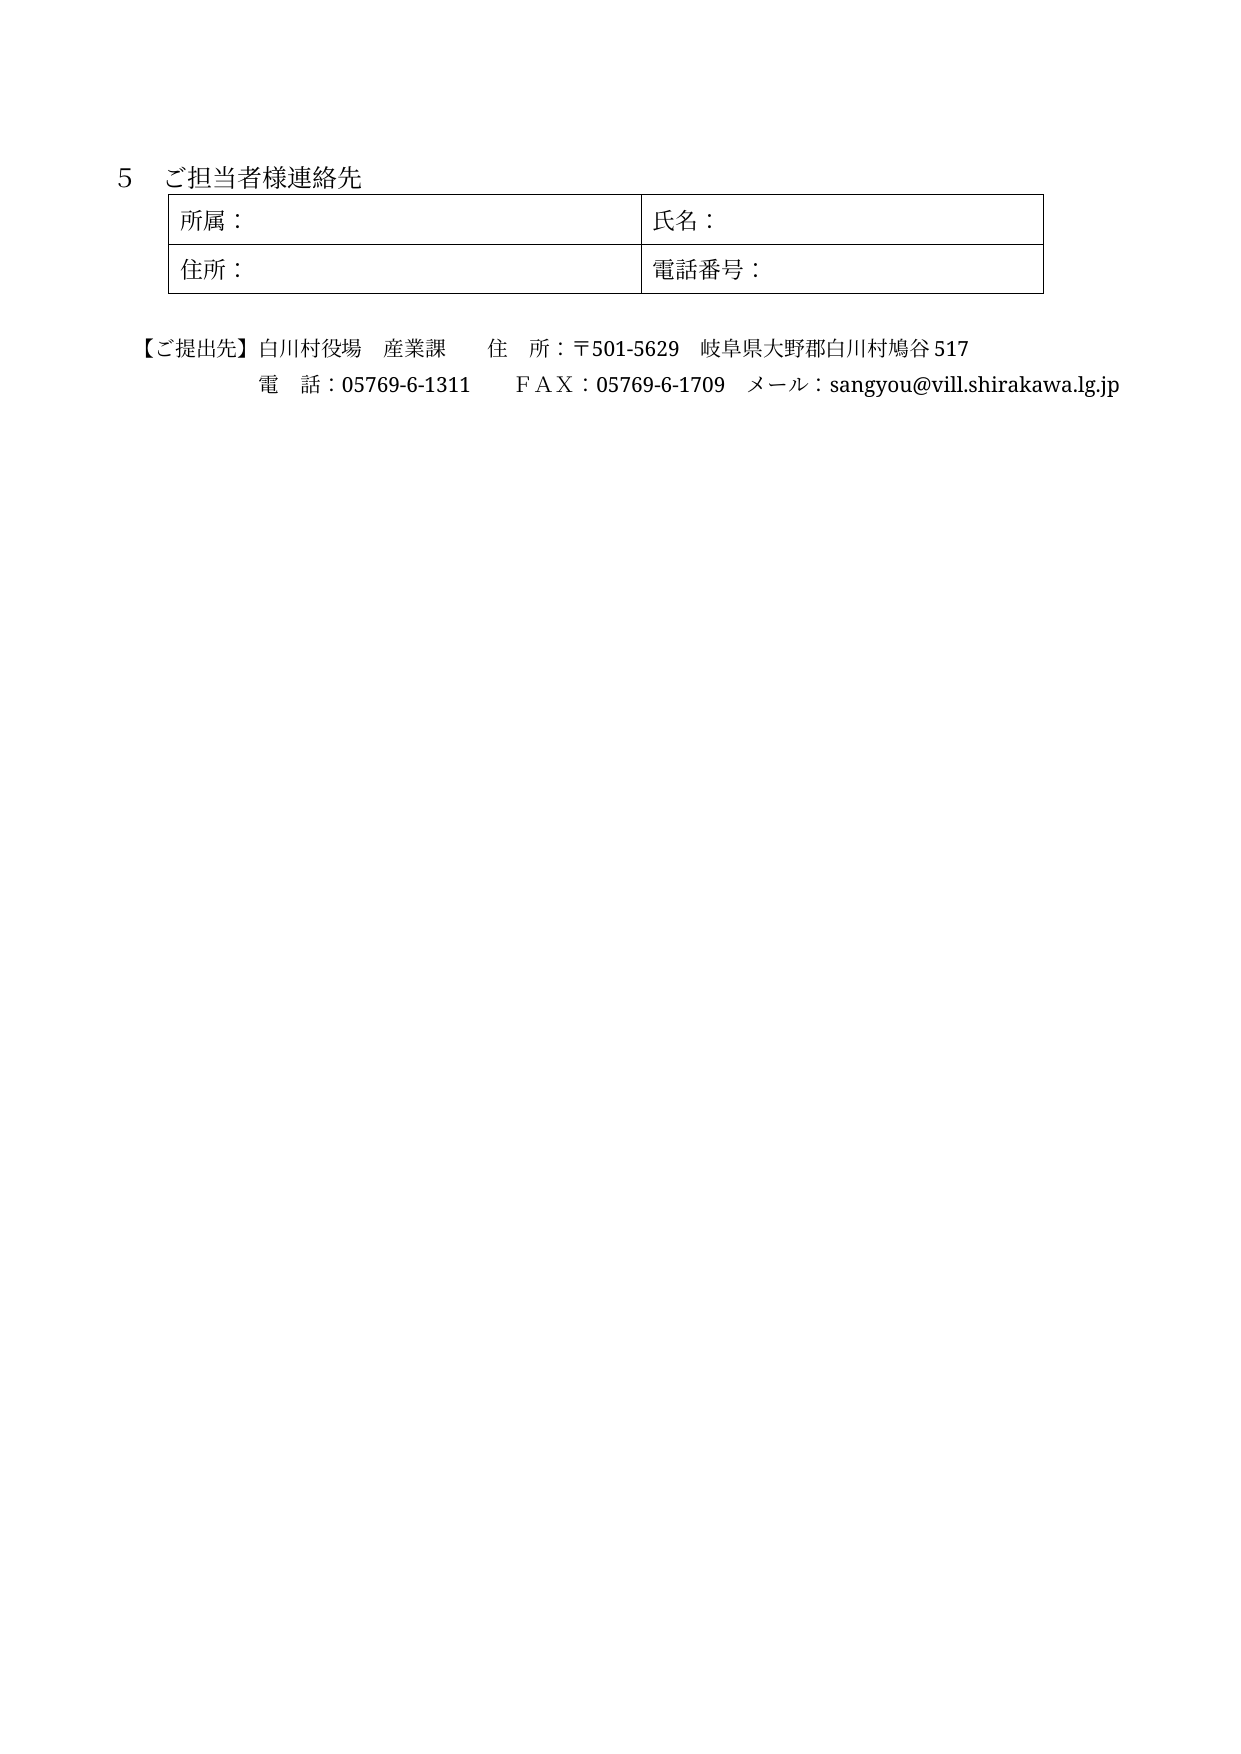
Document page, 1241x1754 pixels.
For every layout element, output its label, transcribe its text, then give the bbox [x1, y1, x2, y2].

text 【ご提出先】白川村役場 産業課 住 所：〒501-5629 岐阜県大野郡白川村鳩谷517 [112, 330, 1128, 366]
table_cell 電話番号： [642, 245, 1043, 293]
text 電 話：05769-6-1311 ＦＡＸ：05769-6-1709 メール：sangyou@vill.shirakawa.lg.jp [112, 366, 1128, 402]
table_header 氏名： [642, 195, 1043, 243]
table_cell 住所： [169, 245, 641, 293]
text ５ ご担当者様連絡先 [112, 158, 1128, 194]
table_header 所属： [169, 195, 641, 243]
